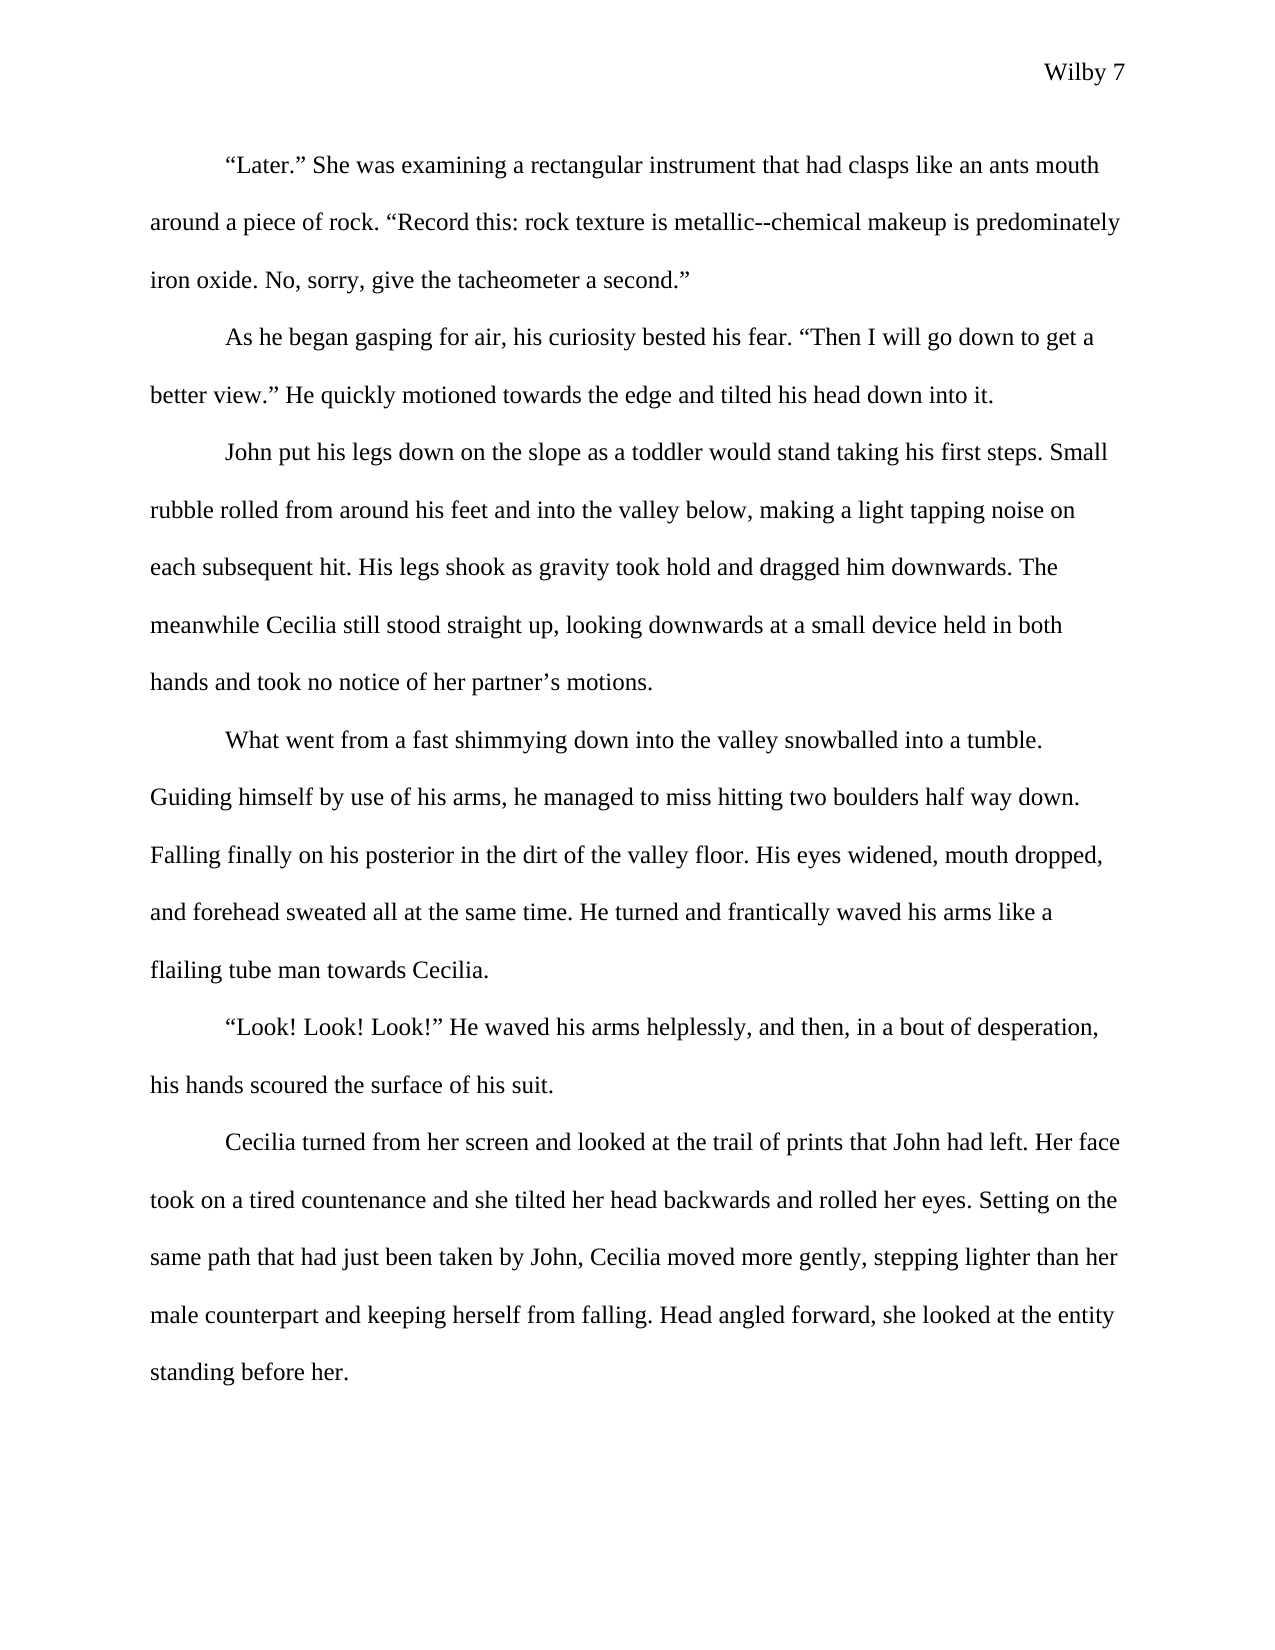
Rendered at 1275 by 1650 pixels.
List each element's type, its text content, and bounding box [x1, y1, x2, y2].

text Cecilia turned from her screen and looked at the trail of prints that John had left. Her face took on a tired countenance and she tilted her head backwards and rolled her eyes. Setting on the same path that had just been taken by John, Cecilia moved more gently, stepping lighter than her male counterpart and keeping herself from falling. Head angled forward, she looked at the entity standing before her. [150, 1127, 1125, 1386]
text As he began gasping for air, his curiosity bested his fear. “Then I will go down to get a better view.” He quickly motioned towards the edge and tilted his head down into it. [150, 322, 1125, 409]
text “Later.” She was examining a rectangular instrument that had clasps like an ants mouth around a piece of rock. “Record this: rock texture is metallic--chemical makeup is predominately iron oxide. No, sorry, give the tacheometer a second.” [150, 150, 1125, 294]
text What went from a fast shimmying down into the valley snowballed into a tumble. Guiding himself by use of his arms, he managed to miss hitting two boulders half way down. Falling finally on his posterior in the dirt of the valley floor. His eyes widened, mouth dropped, and forehead sweated all at the same time. He turned and frantically waved his arms like a flailing tube man towards Cecilia. [150, 725, 1125, 984]
text “Look! Look! Look!” He waved his arms helplessly, and then, in a bout of desperation, his hands scoured the surface of his suit. [150, 1012, 1125, 1099]
text John put his legs down on the slope as a toddler would stand taking his first steps. Small rubble rolled from around his feet and into the valley below, making a light tapping noise on each subsequent hit. His legs shook as gravity took hold and dragged him downwards. The meanwhile Cecilia still stood straight up, looking downwards at a small device held in both hands and took no notice of her partner’s motions. [150, 437, 1125, 696]
